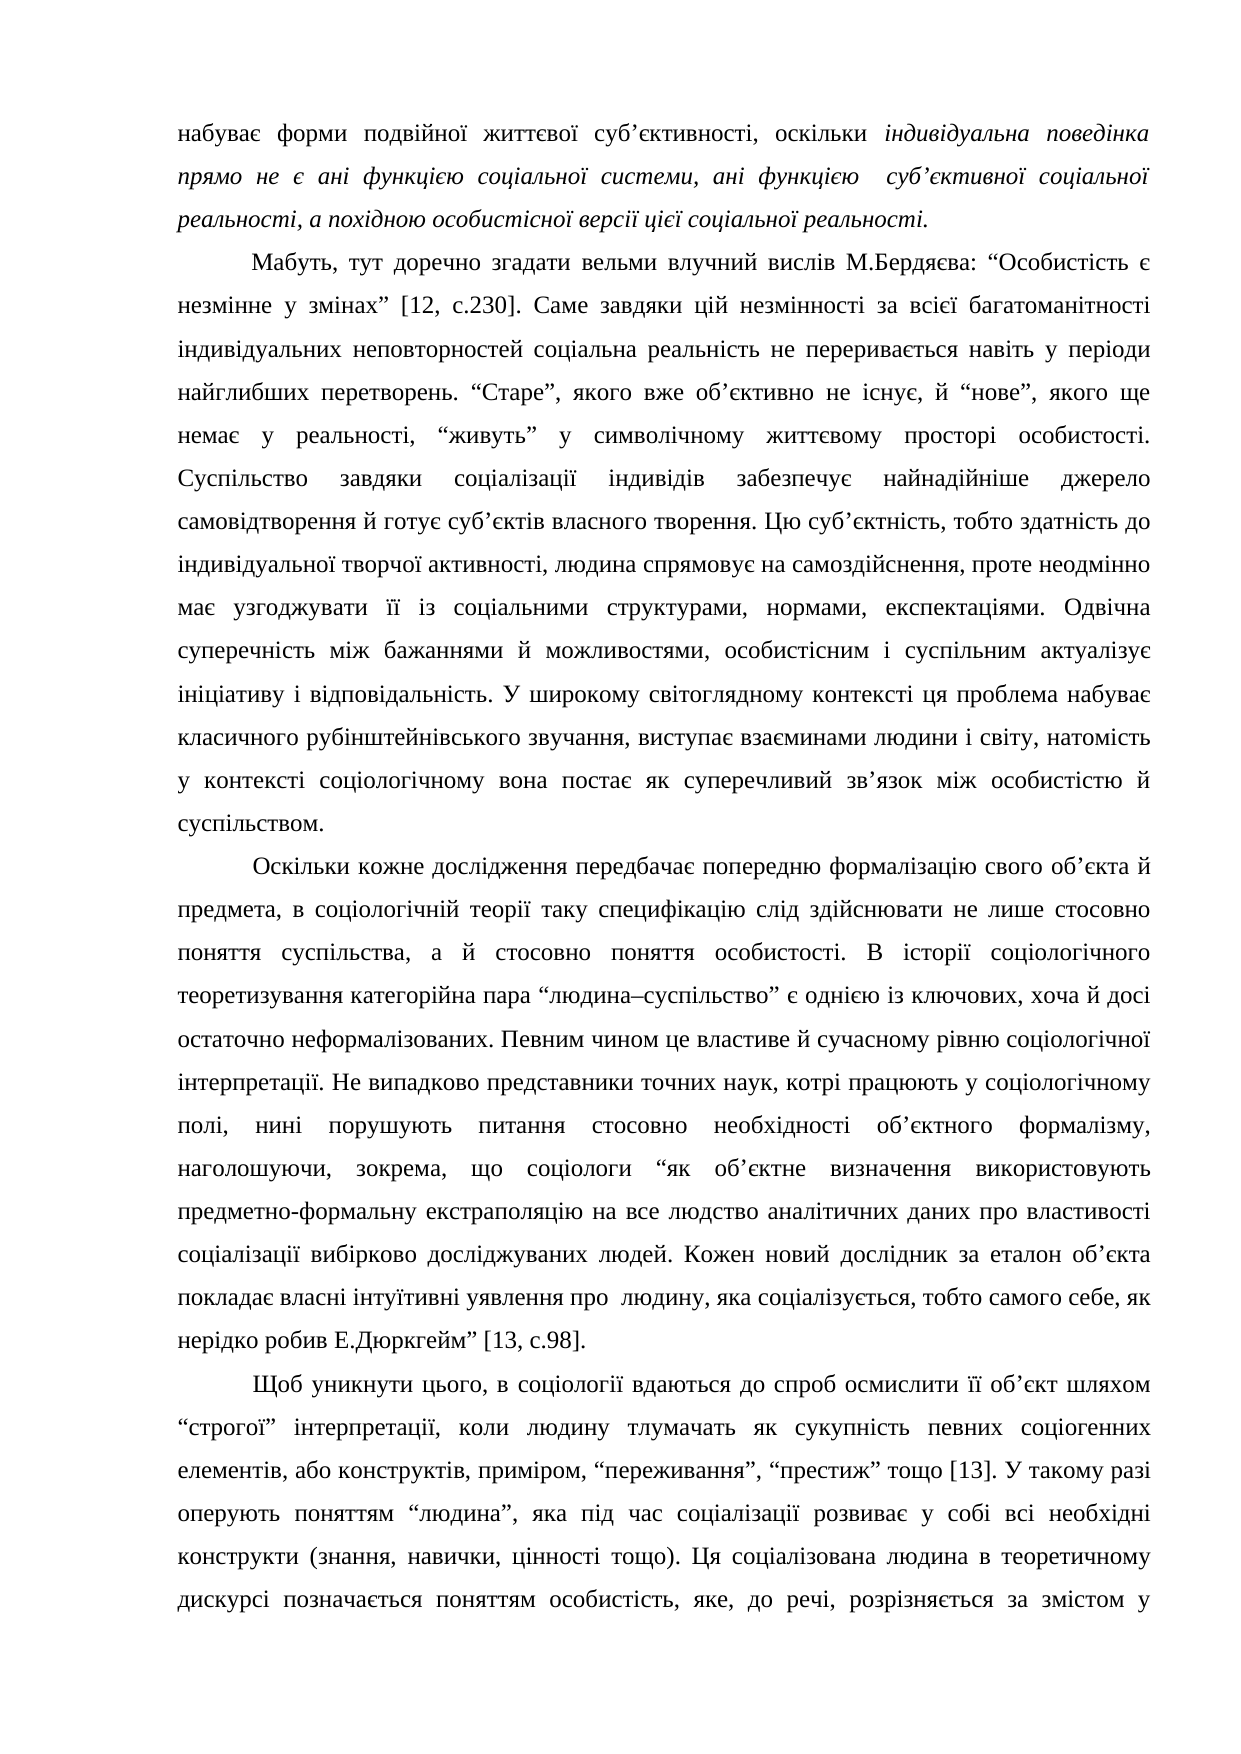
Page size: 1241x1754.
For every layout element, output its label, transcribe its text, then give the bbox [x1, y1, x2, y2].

text Оскільки кожне дослідження передбачає попередню формалізацію свого об’єкта й предмета, в соціологічній теорії таку специфікацію слід здійснювати не лише стосовно поняття суспільства, а й стосовно поняття особистості. В історії соціологічного теоретизування категорійна пара “людина–суспільство” є однією із ключових, хоча й досі остаточно неформалізованих. Певним чином це властиве й сучасному рівню соціологічної інтерпретації. Не випадково представники точних наук, котрі працюють у соціологічному полі, нині порушують питання стосовно необхідності об’єктного формалізму, наголошуючи, зокрема, що соціологи “як об’єктне визначення використовують предметно-формальну екстраполяцію на все людство аналітичних даних про властивості соціалізації вибірково досліджуваних людей. Кожен новий дослідник за еталон об’єкта покладає власні інтуїтивні уявлення про людину, яка соціалізується, тобто самого себе, як нерідко робив Е.Дюркгейм” [13, c.98]. [177, 851, 1152, 1354]
text Мабуть, тут доречно згадати вельми влучний вислів М.Бердяєва: “Особистість є незмінне у змінах” [12, c.230]. Саме завдяки цій незмінності за всієї багатоманітності індивідуальних неповторностей соціальна реальність не переривається навіть у періоди найглибших перетворень. “Старе”, якого вже об’єктивно не існує, й “нове”, якого ще немає у реальності, “живуть” у символічному життєвому просторі особистості. Суспільство завдяки соціалізації індивідів забезпечує найнадійніше джерело самовідтворення й готує суб’єктів власного творення. Цю суб’єктність, тобто здатність до індивідуальної творчої активності, людина спрямовує на самоздійснення, проте неодмінно має узгоджувати її із соціальними структурами, нормами, експектаціями. Одвічна суперечність між бажаннями й можливостями, особистісним і суспільним актуалізує ініціативу і відповідальність. У широкому світоглядному контексті ця проблема набуває класичного рубінштейнівського звучання, виступає взаєминами людини і світу, натомість у контексті соціологічному вона постає як суперечливий зв’язок між особистістю й суспільством. [177, 247, 1152, 837]
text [177, 118, 1152, 233]
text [177, 1369, 1152, 1613]
